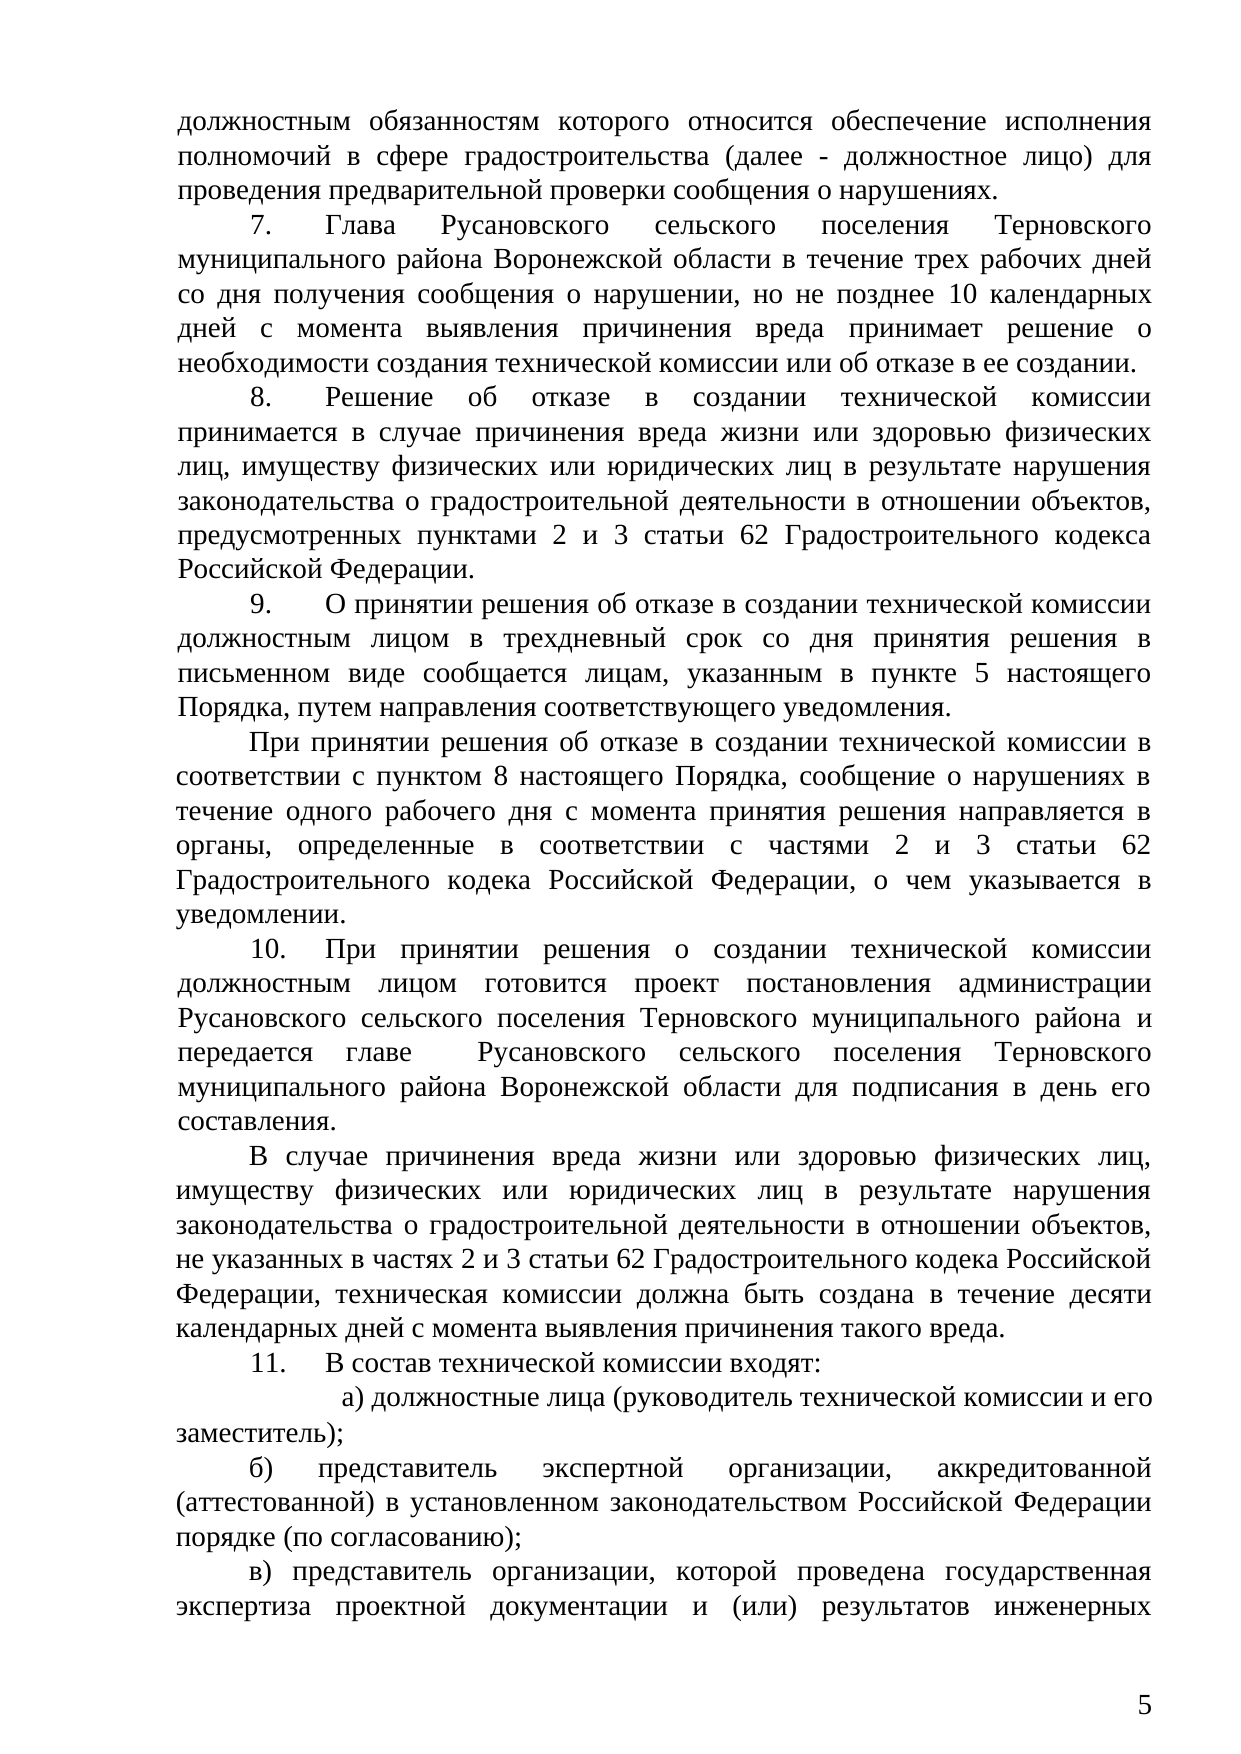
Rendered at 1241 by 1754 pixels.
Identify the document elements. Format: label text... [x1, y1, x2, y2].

list Глава Русановского сельского поселения Терновского муниципального района Воронежской области в течение трех рабочих дней со дня получения сообщения о нарушении, но не позднее 10 календарных дней с момента выявления причинения вреда принимает решение о необходимости создания технической комиссии или об отказе в ее создании. [177, 207, 1152, 378]
text При принятии решения об отказе в создании технической комиссии в соответствии с пунктом 8 настоящего Порядка, сообщение о нарушениях в течение одного рабочего дня с момента принятия решения направляется в органы, определенные в соответствии с частями 2 и 3 статьи 62 Градостроительного кодека Российской Федерации, о чем указывается в уведомлении. [176, 724, 1152, 930]
text а) должностные лица (руководитель технической комиссии и его [177, 1379, 1153, 1413]
list О принятии решения об отказе в создании технической комиссии должностным лицом в трехдневный срок со дня принятия решения в письменном виде сообщается лицам, указанным в пункте 5 настоящего Порядка, путем направления соответствующего уведомления. [177, 586, 1152, 723]
text б) представитель экспертной организации, аккредитованной (аттестованной) в установленном законодательством Российской Федерации порядке (по согласованию); [176, 1450, 1152, 1552]
text заместитель); [176, 1416, 1152, 1449]
list В состав технической комиссии входят: [177, 1345, 1152, 1378]
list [177, 103, 1152, 206]
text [176, 1553, 1152, 1621]
text В случае причинения вреда жизни или здоровью физических лиц, имуществу физических или юридических лиц в результате нарушения законодательства о градостроительной деятельности в отношении объектов, не указанных в частях 2 и 3 статьи 62 Градостроительного кодека Российской Федерации, техническая комиссии должна быть создана в течение десяти календарных дней с момента выявления причинения такого вреда. [176, 1138, 1152, 1344]
list При принятии решения о создании технической комиссии должностным лицом готовится проект постановления администрации Русановского сельского поселения Терновского муниципального района и передается главе Русановского сельского поселения Терновского муниципального района Воронежской области для подписания в день его составления. [177, 931, 1152, 1137]
list Решение об отказе в создании технической комиссии принимается в случае причинения вреда жизни или здоровью физических лиц, имуществу физических или юридических лиц в результате нарушения законодательства о градостроительной деятельности в отношении объектов, предусмотренных пунктами 2 и 3 статьи 62 Градостроительного кодекса Российской Федерации. [177, 379, 1152, 585]
